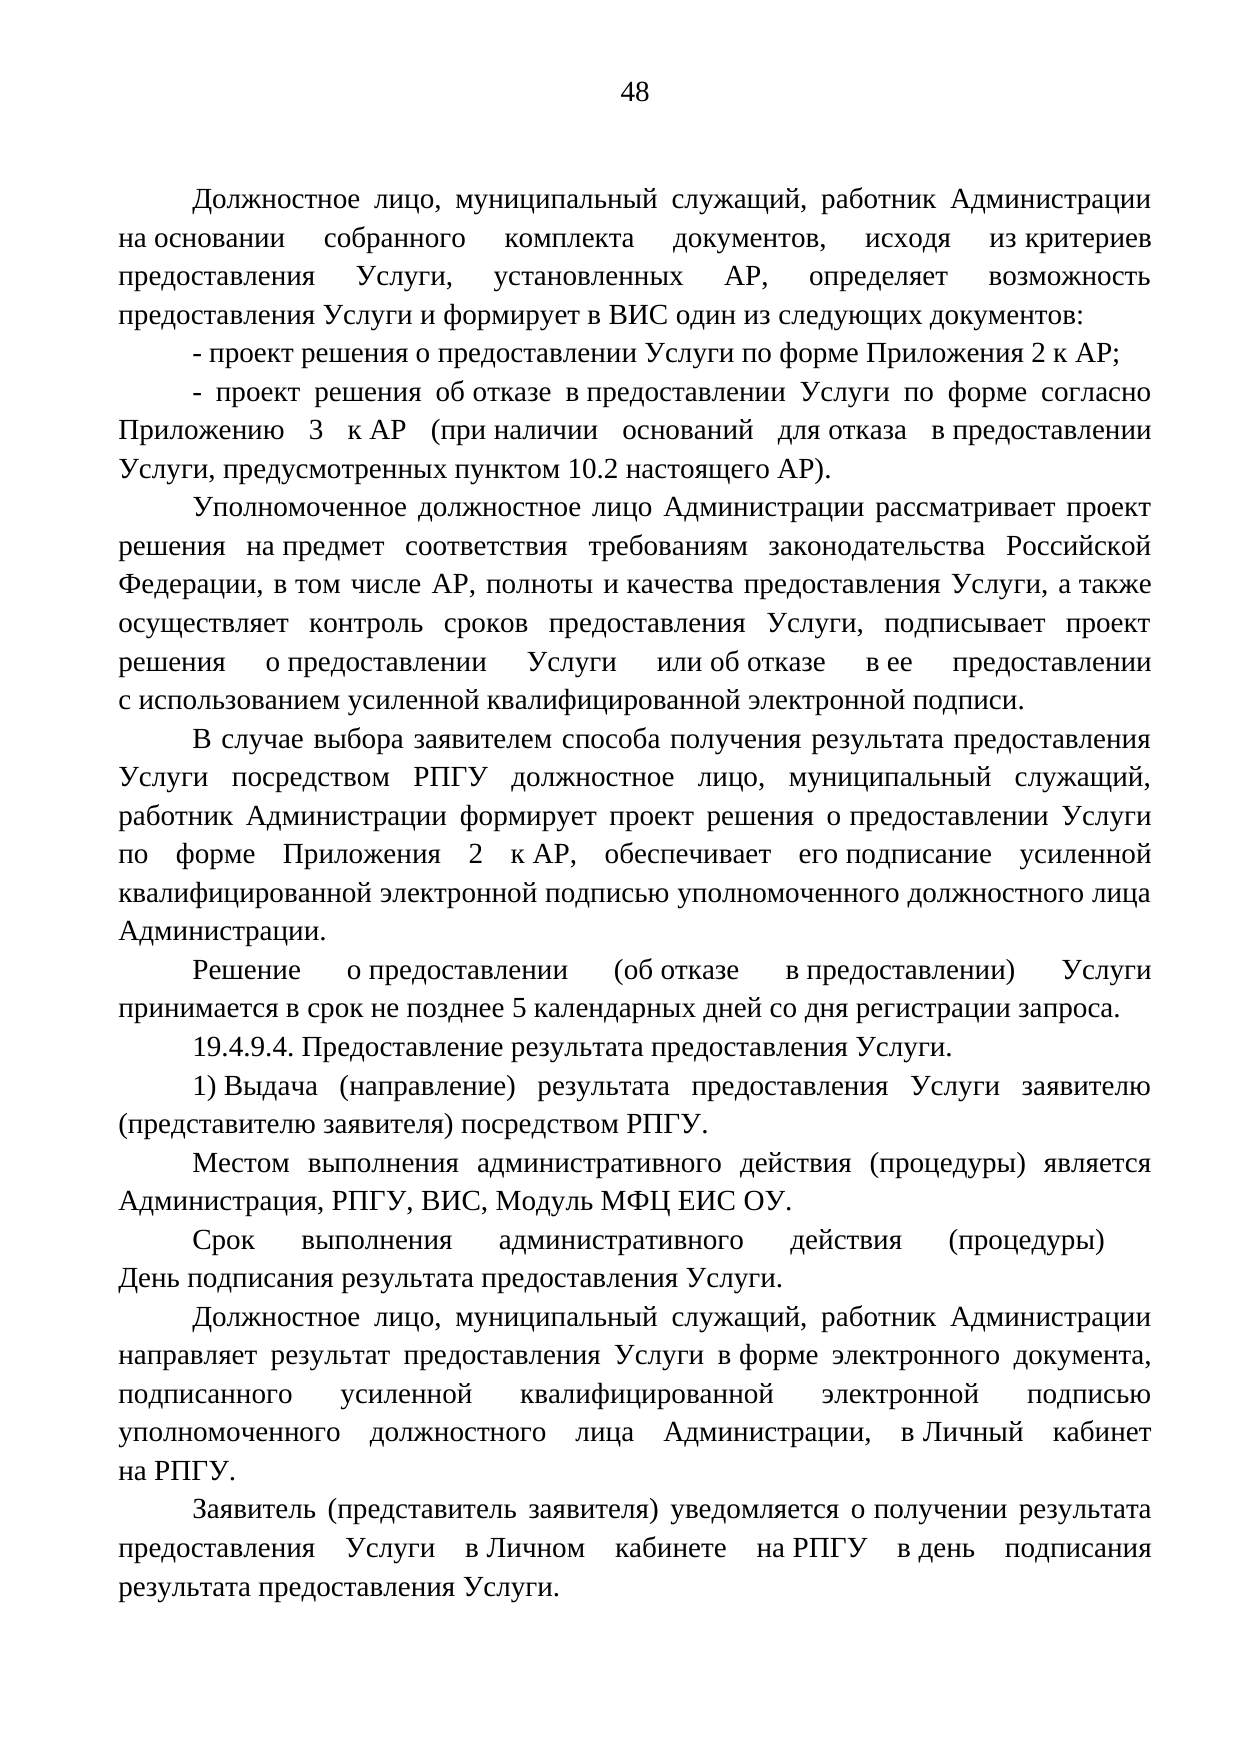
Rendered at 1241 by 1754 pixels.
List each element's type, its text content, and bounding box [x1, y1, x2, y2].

text Срок выполнения административного действия (процедуры) День подписания результата предоставления Услуги. [118, 1222, 1152, 1294]
text В случае выбора заявителем способа получения результата предоставления Услуги посредством РПГУ должностное лицо, муниципальный служащий, работник Администрации формирует проект решения о предоставлении Услуги по форме Приложения 2 к АР, обеспечивает его подписание усиленной квалифицированной электронной подписью уполномоченного должностного лица Администрации. [118, 721, 1152, 947]
text Решение о предоставлении (об отказе в предоставлении) Услуги принимается в срок не позднее 5 календарных дней со дня регистрации запроса. [118, 952, 1152, 1024]
text Уполномоченное должностное лицо Администрации рассматривает проект решения на предмет соответствия требованиям законодательства Российской Федерации, в том числе АР, полноты и качества предоставления Услуги, а также осуществляет контроль сроков предоставления Услуги, подписывает проект решения о предоставлении Услуги или об отказе в ее предоставлении с использованием усиленной квалифицированной электронной подписи. [118, 489, 1152, 716]
text ⁠-⁠ проект решения об отказе в предоставлении Услуги по форме согласно Приложению 3 к АР (при наличии оснований для отказа в предоставлении Услуги, предусмотренных пунктом 10.2 настоящего АР). [118, 374, 1152, 484]
text 19.4.9.4. Предоставление результата предоставления Услуги. [118, 1029, 1152, 1063]
text ⁠-⁠ проект решения о предоставлении Услуги по форме Приложения 2 к АР; [118, 335, 1152, 369]
text Должностное лицо, муниципальный служащий, работник Администрации направляет результат предоставления Услуги в форме электронного документа, подписанного усиленной квалифицированной электронной подписью уполномоченного должностного лица Администрации, в Личный кабинет на РПГУ. [118, 1299, 1152, 1487]
text Заявитель (представитель заявителя) уведомляется о получении результата предоставления Услуги в Личном кабинете на РПГУ в день подписания результата предоставления Услуги. [118, 1492, 1152, 1602]
text Местом выполнения административного действия (процедуры) является Администрация, РПГУ, ВИС, Модуль МФЦ ЕИС ОУ. [118, 1145, 1152, 1217]
text 1) Выдача (направление) результата предоставления Услуги заявителю (представителю заявителя) посредством РПГУ. [118, 1068, 1152, 1140]
text Должностное лицо, муниципальный служащий, работник Администрации на основании собранного комплекта документов, исходя из критериев предоставления Услуги, установленных АР, определяет возможность предоставления Услуги и формирует в ВИС один из следующих документов: [118, 181, 1152, 330]
